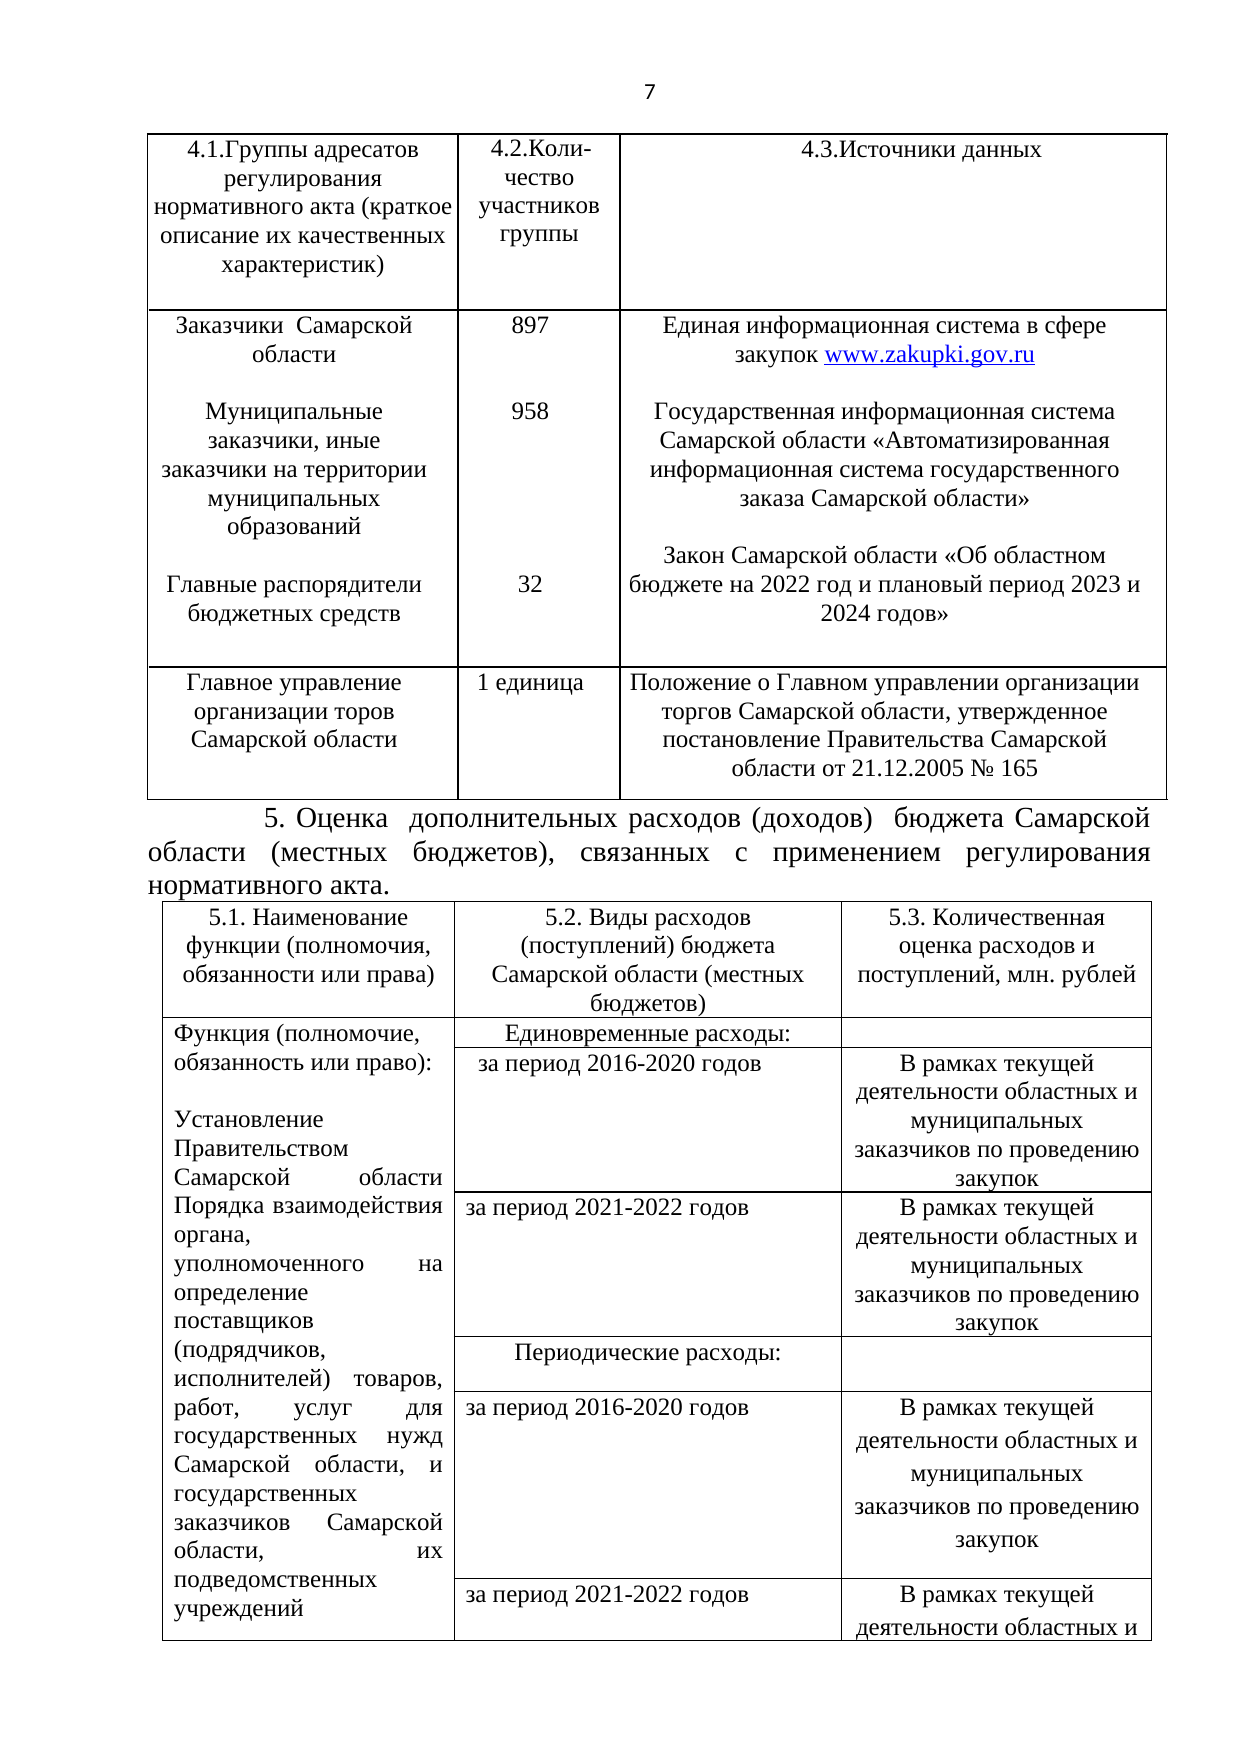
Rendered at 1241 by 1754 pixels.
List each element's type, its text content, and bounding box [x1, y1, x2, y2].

table_header 4.1.Группы адресатов регулирования нормативного акта (краткое описание их качественных характеристик) [148, 135, 457, 309]
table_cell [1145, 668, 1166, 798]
table_cell 897 958 32 [459, 311, 619, 666]
text 5. Оценка дополнительных расходов (доходов) бюджета Самарской области (местных бюджетов), связанных с применением регулирования нормативного акта. [148, 800, 1152, 901]
table_cell за период 2016-2020 годов [455, 1392, 841, 1578]
table_cell Единая информационная система в сфере закупок www.zakupki.gov.ru Государственная информационная система Самарской области «Автоматизированная информационная система государственного заказа Самарской области» Закон Самарской области «Об областном бюджете на 2022 год и плановый период 2023 и 2024 годов» [621, 311, 1166, 666]
table_cell Периодические расходы: [455, 1337, 841, 1391]
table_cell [455, 1579, 841, 1640]
table_cell В рамках текущей деятельности областных и муниципальных заказчиков по проведению закупок [842, 1193, 1151, 1336]
table_cell 1 единица [459, 668, 619, 798]
table_cell за период 2016-2020 годов [455, 1048, 841, 1191]
table_cell Главное управление организации торов Самарской области [148, 667, 457, 798]
table_cell В рамках текущей деятельности областных и муниципальных заказчиков по проведению закупок [842, 1048, 1151, 1191]
table_cell [842, 1337, 1151, 1391]
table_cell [842, 1579, 1151, 1640]
table_cell Заказчики Самарской области Муниципальные заказчики, иные заказчики на территории муниципальных образований Главные распорядители бюджетных средств [148, 310, 457, 666]
table_cell Единовременные расходы: [455, 1018, 841, 1047]
table_header 5.3. Количественная оценка расходов и поступлений, млн. рублей [842, 902, 1151, 1017]
table_header 4.2.Коли-чество участников группы [459, 135, 619, 309]
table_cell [842, 1392, 1151, 1578]
table_header 4.3.Источники данных [621, 135, 1166, 309]
table_header 5.2. Виды расходов (поступлений) бюджета Самарской области (местных бюджетов) [455, 902, 841, 1017]
table_header 5.1. Наименование функции (полномочия, обязанности или права) [163, 902, 454, 1017]
table_cell за период 2021-2022 годов [455, 1193, 841, 1336]
table_cell [842, 1018, 1151, 1047]
table_cell Функция (полномочие, обязанность или право): Установление Правительством Самарской области Порядка взаимодействия органа, уполномоченного на определение поставщиков (подрядчиков, исполнителей) товаров, работ, услуг для государственных нужд Самарской области, и государственных заказчиков Самарской области, их подведомственных учреждений [163, 1018, 454, 1640]
